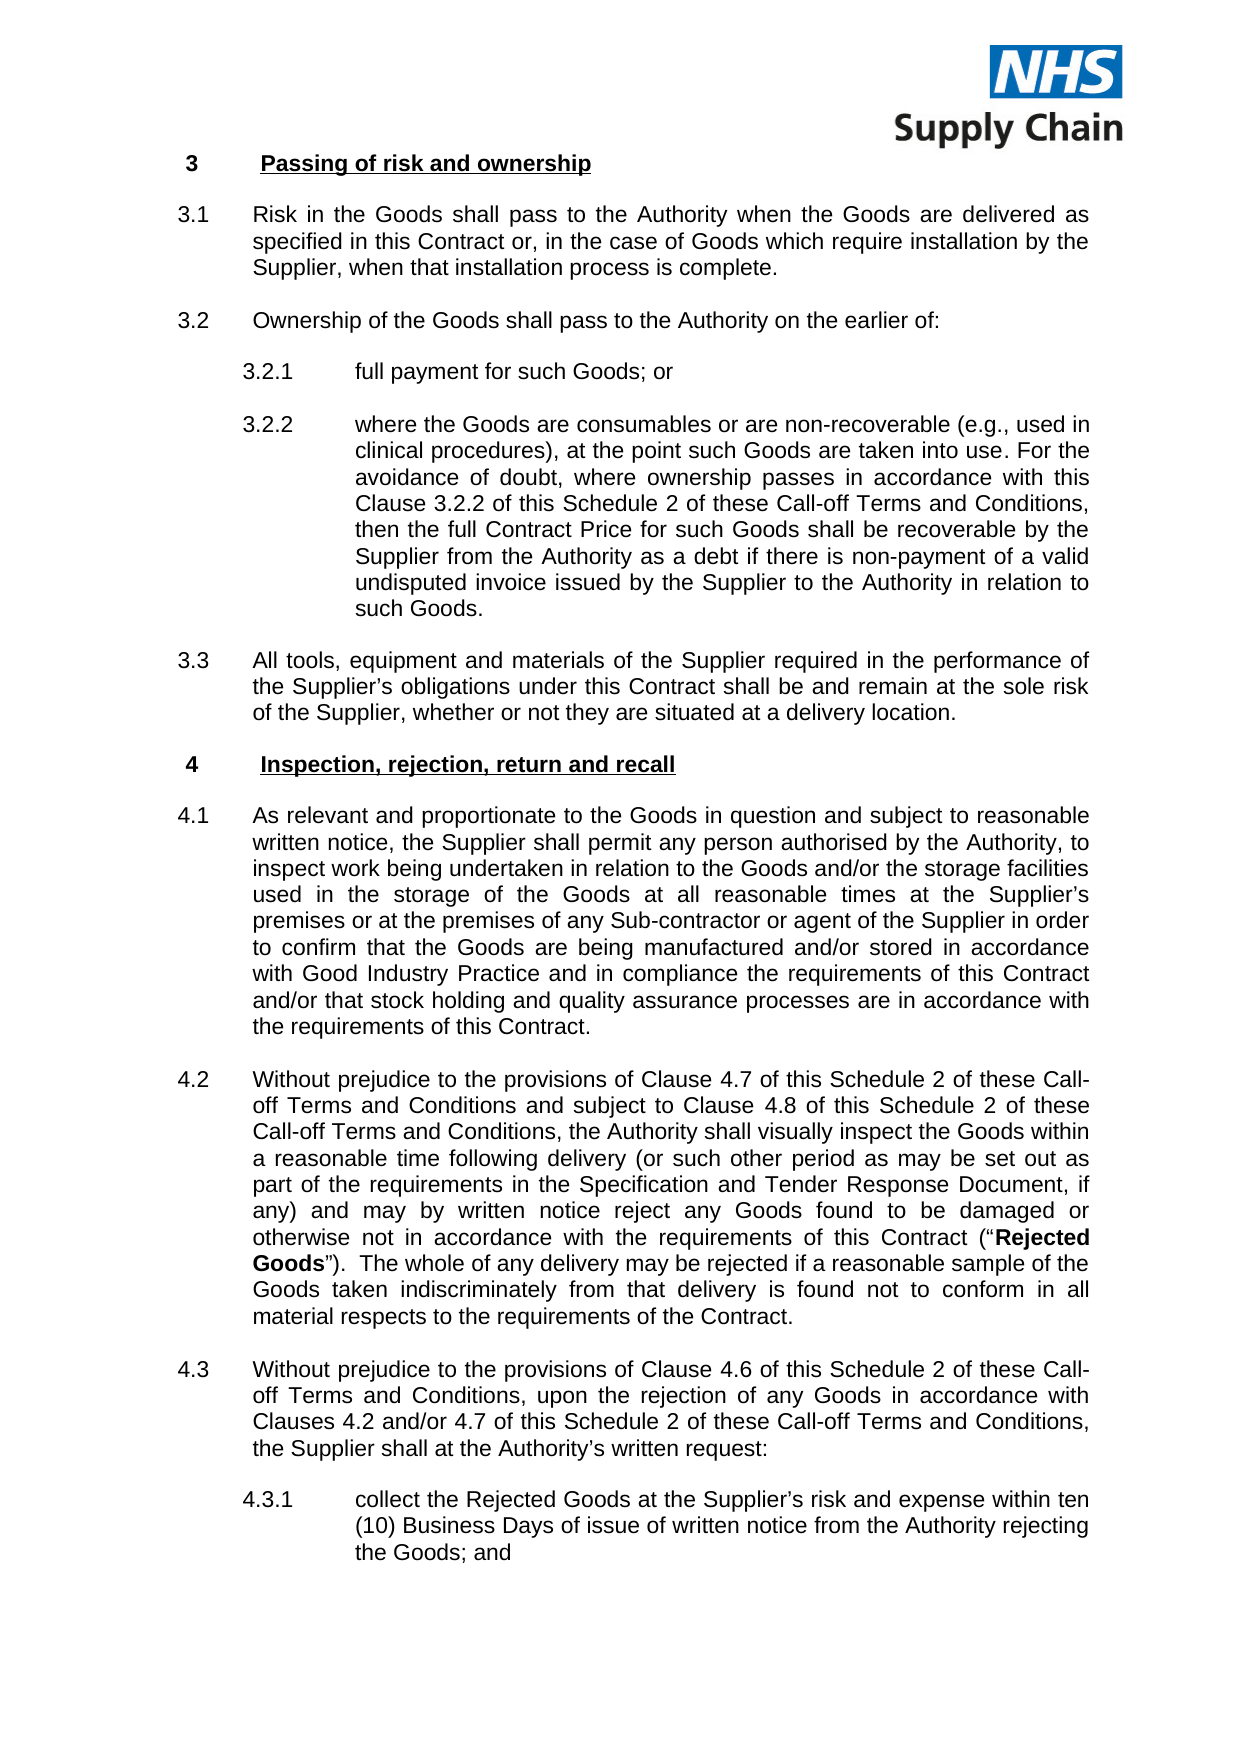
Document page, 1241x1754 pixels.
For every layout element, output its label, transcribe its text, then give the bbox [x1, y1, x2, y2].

subtitle full payment for such Goods; or [242, 358, 1090, 384]
subtitle Inspection, rejection, return and recall [185, 751, 1090, 777]
subtitle As relevant and proportionate to the Goods in question and subject to reasonable written notice, the Supplier shall permit any person authorised by the Authority, to inspect work being undertaken in relation to the Goods and/or the storage facilities used in the storage of the Goods at all reasonable times at the Supplier’s premises or at the premises of any Sub-contractor or agent of the Supplier in order to confirm that the Goods are being manufactured and/or stored in accordance with Good Industry Practice and in compliance the requirements of this Contract and/or that stock holding and quality assurance processes are in accordance with the requirements of this Contract. [177, 802, 1090, 1039]
subtitle collect the Rejected Goods at the Supplier’s risk and expense within ten (10) Business Days of issue of written notice from the Authority rejecting the Goods; and [242, 1486, 1090, 1565]
subtitle where the Goods are consumables or are non-recoverable (e.g., used in clinical procedures), at the point such Goods are taken into use. For the avoidance of doubt, where ownership passes in accordance with this Clause 3.2.2 of this Schedule 2 of these Call-off Terms and Conditions, then the full Contract Price for such Goods shall be recoverable by the Supplier from the Authority as a debt if there is non-payment of a valid undisputed invoice issued by the Supplier to the Authority in relation to such Goods. [242, 411, 1090, 622]
subtitle Without prejudice to the provisions of Clause 4.7 of this Schedule 2 of these Call-off Terms and Conditions and subject to Clause 4.8 of this Schedule 2 of these Call-off Terms and Conditions, the Authority shall visually inspect the Goods within a reasonable time following delivery (or such other period as may be set out as part of the requirements in the Specification and Tender Response Document, if any) and may by written notice reject any Goods found to be damaged or otherwise not in accordance with the requirements of this Contract (“Rejected Goods”). The whole of any delivery may be rejected if a reasonable sample of the Goods taken indiscriminately from that delivery is found not to conform in all material respects to the requirements of the Contract. [177, 1066, 1090, 1329]
subtitle All tools, equipment and materials of the Supplier required in the performance of the Supplier’s obligations under this Contract shall be and remain at the sole risk of the Supplier, whether or not they are situated at a delivery location. [177, 647, 1090, 726]
subtitle Ownership of the Goods shall pass to the Authority on the earlier of: [177, 307, 1090, 333]
picture [0, 0, 1181, 1740]
subtitle Passing of risk and ownership [185, 150, 1090, 176]
subtitle Risk in the Goods shall pass to the Authority when the Goods are delivered as specified in this Contract or, in the case of Goods which require installation by the Supplier, when that installation process is complete. [177, 201, 1090, 280]
subtitle Without prejudice to the provisions of Clause 4.6 of this Schedule 2 of these Call-off Terms and Conditions, upon the rejection of any Goods in accordance with Clauses 4.2 and/or 4.7 of this Schedule 2 of these Call-off Terms and Conditions, the Supplier shall at the Authority’s written request: [177, 1356, 1090, 1461]
